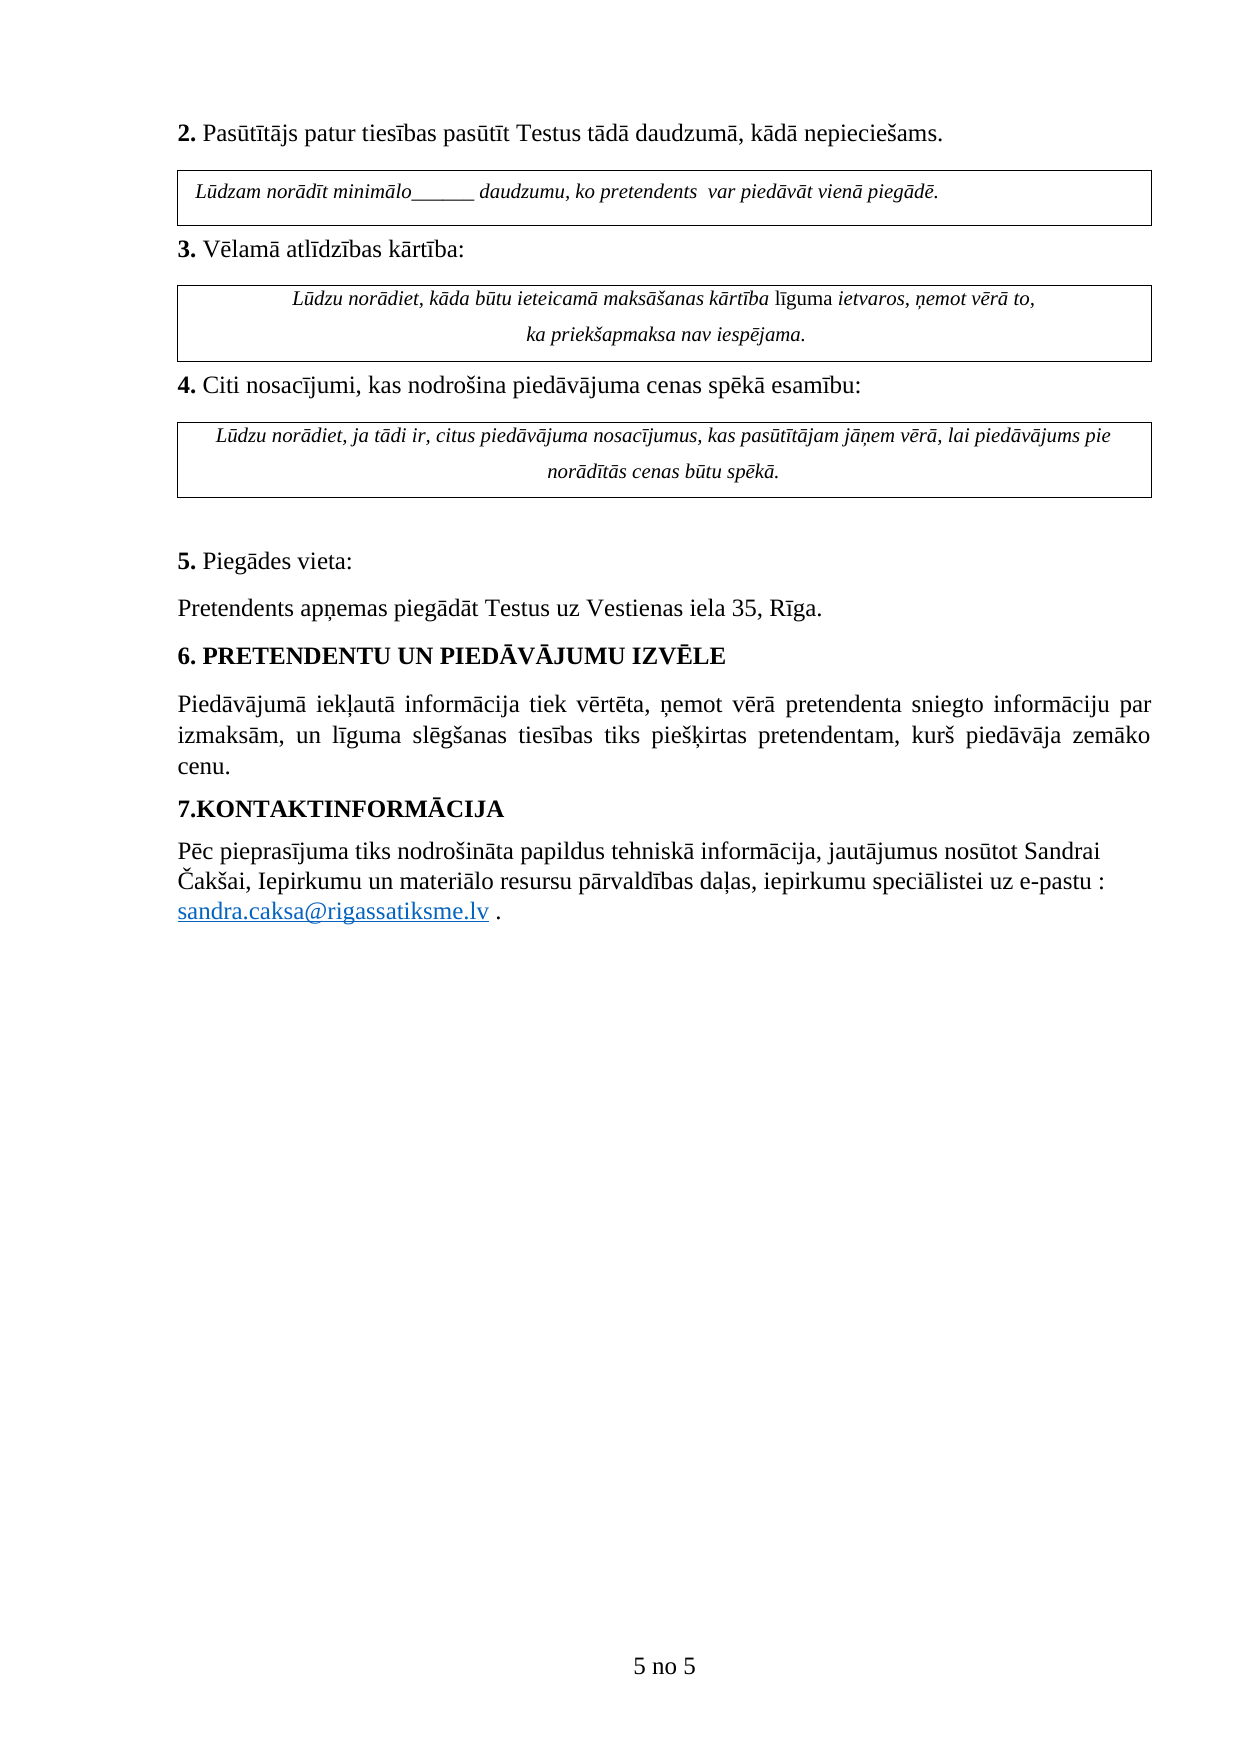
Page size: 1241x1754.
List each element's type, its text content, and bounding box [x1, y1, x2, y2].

text 5. Piegādes vieta: [177, 546, 1152, 574]
text 2. Pasūtītājs patur tiesības pasūtīt Testus tādā daudzumā, kādā nepieciešams. [177, 118, 1152, 147]
text 6. PRETENDENTU UN PIEDĀVĀJUMU IZVĒLE [177, 641, 1152, 670]
table_header Lūdzu norādiet, kāda būtu ieteicamā maksāšanas kārtība līguma ietvaros, ņemot vērā to, ka priekšapmaksa nav iespējama. [178, 286, 1151, 361]
text Piedāvājumā iekļautā informācija tiek vērtēta, ņemot vērā pretendenta sniegto informāciju par izmaksām, un līguma slēgšanas tiesības tiks piešķirtas pretendentam, kurš piedāvāja zemāko cenu. [177, 689, 1152, 780]
text 3. Vēlamā atlīdzības kārtība: [177, 234, 1152, 263]
text Pēc pieprasījuma tiks nodrošināta papildus tehniskā informācija, jautājumus nosūtot Sandrai Čakšai, Iepirkumu un materiālo resursu pārvaldības daļas, iepirkumu speciālistei uz e-pastu : sandra.caksa@rigassatiksme.lv . [177, 836, 1152, 925]
text Pretendents apņemas piegādāt Testus uz Vestienas iela 35, Rīga. [177, 593, 1152, 622]
table_header Lūdzu norādiet, ja tādi ir, citus piedāvājuma nosacījumus, kas pasūtītājam jāņem vērā, lai piedāvājums pie norādītās cenas būtu spēkā. [178, 423, 1151, 497]
table_header Lūdzam norādīt minimālo______ daudzumu, ko pretendents var piedāvāt vienā piegādē. [178, 171, 1151, 224]
text 4. Citi nosacījumi, kas nodrošina piedāvājuma cenas spēkā esamību: [177, 370, 1152, 399]
list 7.KONTAKTINFORMĀCIJA [177, 794, 1152, 823]
